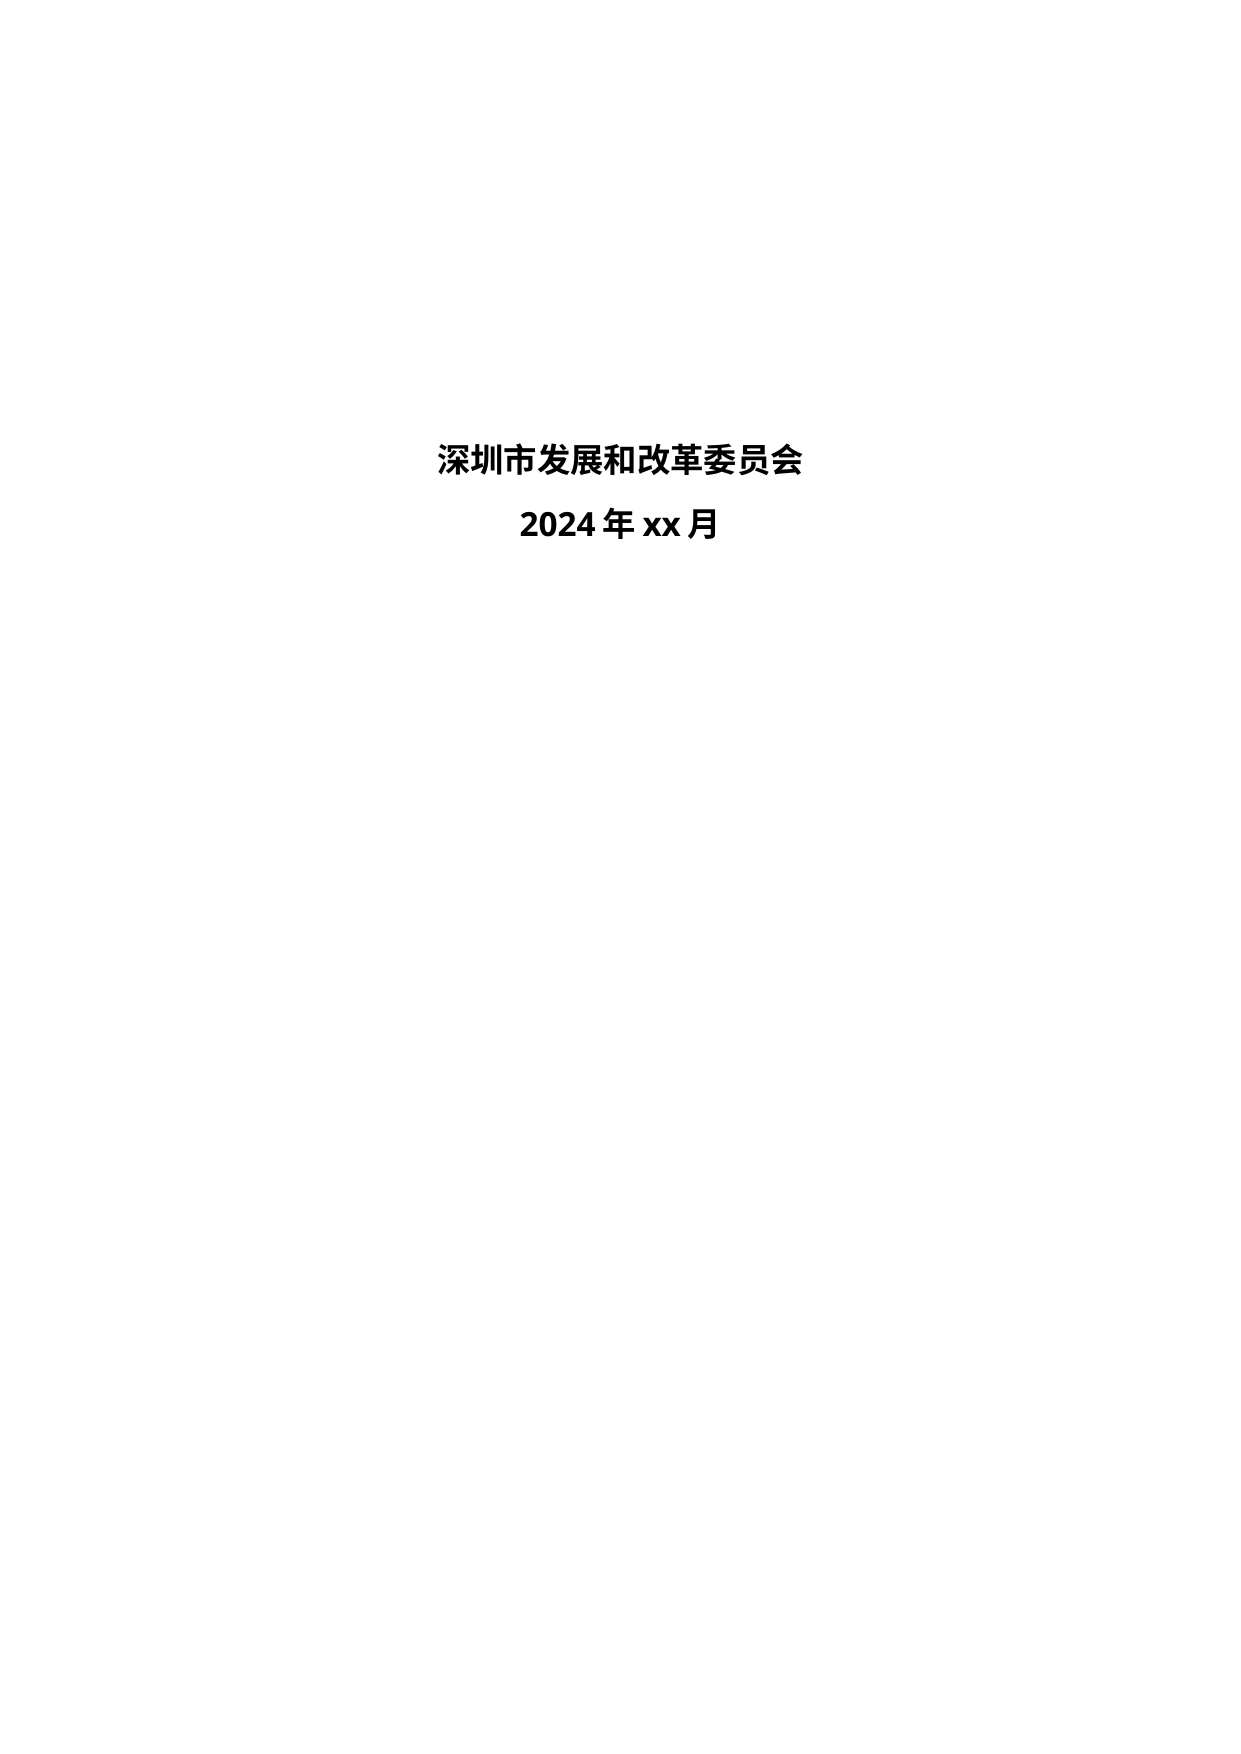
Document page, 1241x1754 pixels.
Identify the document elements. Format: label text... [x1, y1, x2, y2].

text 深圳市发展和改革委员会 [187, 425, 1053, 490]
text 2024年xx月 [187, 490, 1053, 555]
